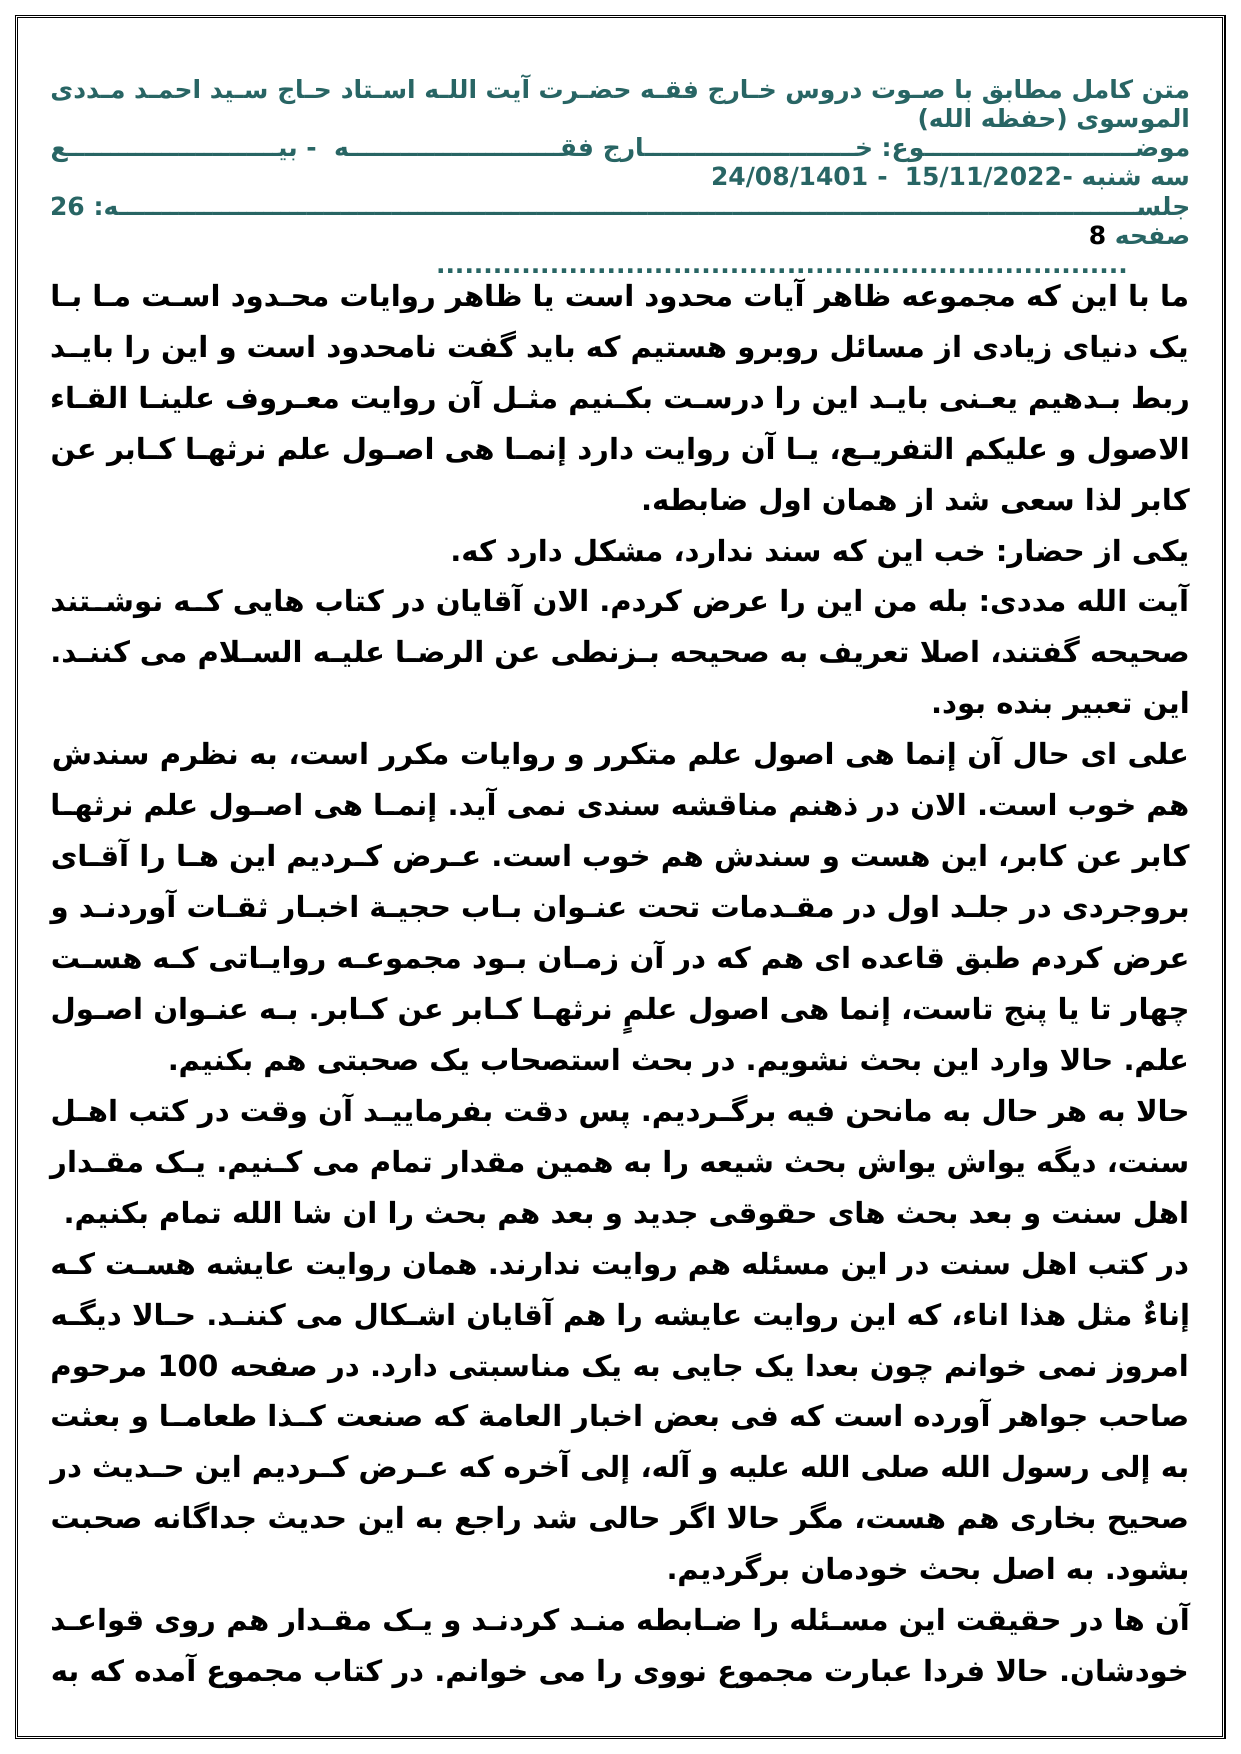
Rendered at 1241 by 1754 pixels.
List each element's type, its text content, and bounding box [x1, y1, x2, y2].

text حالا به هر حال به مانحن فیه برگردیم. پس دقت بفرمایید آن وقت در کتب اهل سنت، دیگه یواش یواش بحث شیعه را به همین مقدار تمام می کنیم. یک مقدار اهل سنت و بعد بحث های حقوقی جدید و بعد هم بحث را ان شا الله تمام بکنیم. [50, 1094, 1190, 1230]
text یکی از حضار: خب این که سند ندارد، مشکل دارد که. [50, 534, 1190, 568]
text علی ای حال آن إنما هی اصول علم متکرر و روایات مکرر است، به نظرم سندش هم خوب است. الان در ذهنم مناقشه سندی نمی آید. إنما هی اصول علم نرثها کابر عن کابر، این هست و سندش هم خوب است. عرض کردیم این ها را آقای بروجردی در جلد اول در مقدمات تحت عنوان باب حجیة اخبار ثقات آوردند و عرض کردم طبق قاعده ای هم که در آن زمان بود مجموعه روایاتی که هست چهار تا یا پنج تاست، إنما هی اصول علمٍ نرثها کابر عن کابر. به عنوان اصول علم. حالا وارد این بحث نشویم. در بحث استصحاب یک صحبتی هم بکنیم. [50, 738, 1190, 1077]
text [50, 1603, 1190, 1688]
text در کتب اهل سنت در این مسئله هم روایت ندارند. همان روایت عایشه هست که إناءٌ مثل هذا اناء، که این روایت عایشه را هم آقایان اشکال می کنند. حالا دیگه امروز نمی خوانم چون بعدا یک جایی به یک مناسبتی دارد. در صفحه 100 مرحوم صاحب جواهر آورده است که فی بعض اخبار العامة که صنعت کذا طعاما و بعثت به إلی رسول الله صلی الله علیه و آله، إلی آخره که عرض کردیم این حدیث در صحیح بخاری هم هست، مگر حالا اگر حالی شد راجع به این حدیث جداگانه صحبت بشود. به اصل بحث خودمان برگردیم. [50, 1247, 1190, 1587]
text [50, 279, 1190, 517]
text آیت الله مددی: بله من این را عرض کردم. الان آقایان در کتاب هایی که نوشتند صحیحه گفتند، اصلا تعریف به صحیحه بزنطی عن الرضا علیه السلام می کنند. این تعبیر بنده بود. [50, 585, 1190, 721]
